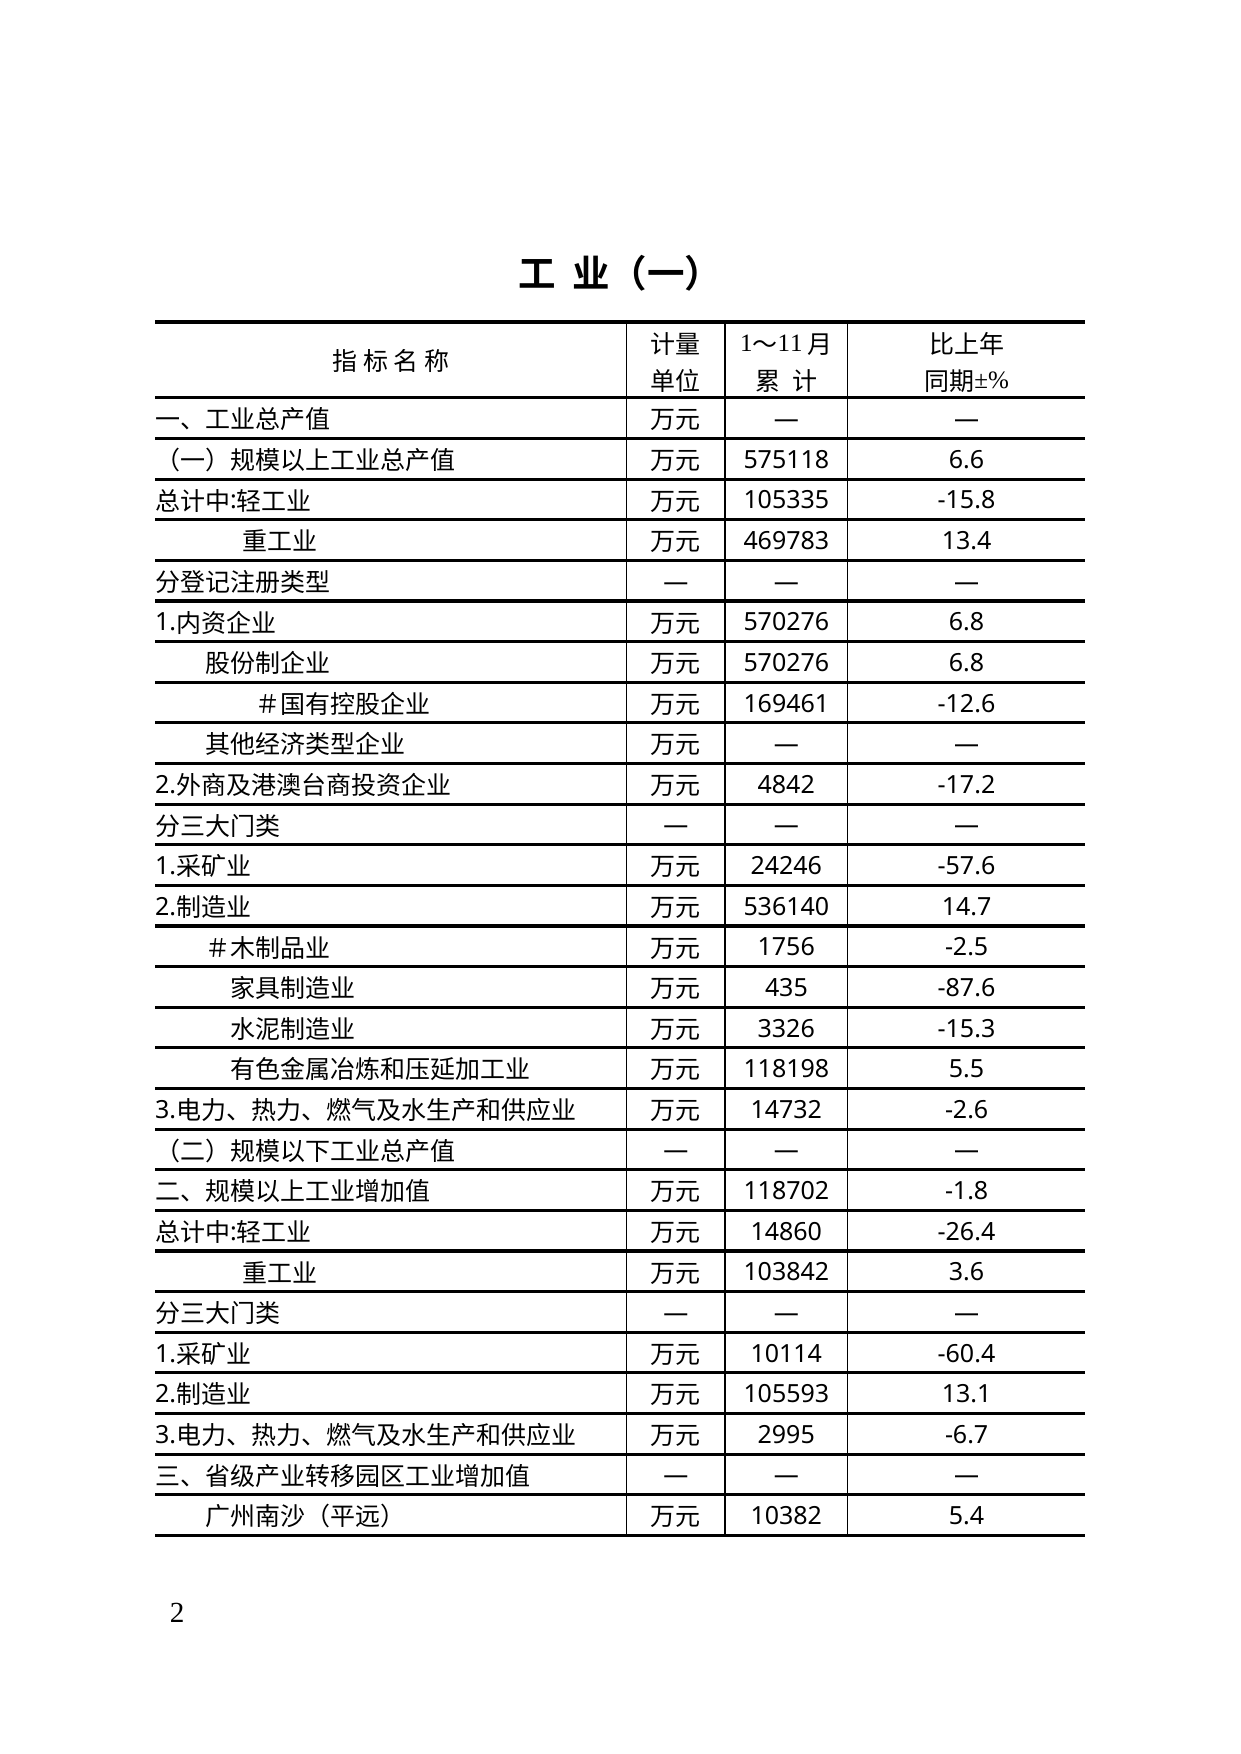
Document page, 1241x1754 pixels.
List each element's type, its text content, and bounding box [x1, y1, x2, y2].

table_cell 万元 [627, 521, 724, 559]
table_cell 万元 [627, 399, 724, 437]
table_cell 1.采矿业 [155, 846, 626, 884]
table_cell 1.内资企业 [155, 603, 626, 640]
table_cell 分三大门类 [155, 806, 626, 843]
table_cell 14.7 [848, 887, 1085, 924]
table_cell — [726, 724, 847, 762]
table_cell 105335 [726, 481, 847, 518]
table_cell 万元 [627, 603, 724, 640]
table_cell 二、规模以上工业增加值 [155, 1171, 626, 1209]
text 工 业（一） [148, 239, 1093, 304]
table_cell 24246 [726, 846, 847, 884]
table_cell 万元 [627, 1212, 724, 1249]
table_cell 1756 [726, 928, 847, 965]
table_cell -17.2 [848, 765, 1085, 802]
table_cell 6.8 [848, 643, 1085, 681]
table_cell 2995 [726, 1415, 847, 1452]
table_cell 13.4 [848, 521, 1085, 559]
table_header 指 标 名 称 [155, 324, 626, 396]
table_cell 570276 [726, 603, 847, 640]
table_cell 万元 [627, 1374, 724, 1412]
table_cell -6.7 [848, 1415, 1085, 1452]
table_cell — [726, 1131, 847, 1168]
table_cell -2.6 [848, 1090, 1085, 1127]
table_cell 万元 [627, 968, 724, 1006]
table_cell 万元 [627, 1009, 724, 1046]
table_cell 家具制造业 [155, 968, 626, 1006]
table_cell — [627, 1293, 724, 1331]
table_cell 有色金属冶炼和压延加工业 [155, 1049, 626, 1087]
table_cell 10114 [726, 1334, 847, 1371]
table_cell 2.制造业 [155, 1374, 626, 1412]
table_cell -2.5 [848, 928, 1085, 965]
table_cell 万元 [627, 765, 724, 802]
table_cell 万元 [627, 643, 724, 681]
table_cell — [726, 806, 847, 843]
table_cell 13.1 [848, 1374, 1085, 1412]
table_cell — [627, 1456, 724, 1493]
table_cell 重工业 [155, 521, 626, 559]
table_cell — [627, 806, 724, 843]
table_cell -15.8 [848, 481, 1085, 518]
table_cell 万元 [627, 440, 724, 477]
table_cell 2.制造业 [155, 887, 626, 924]
table_cell 118198 [726, 1049, 847, 1087]
table_cell 10382 [726, 1496, 847, 1534]
table_cell -60.4 [848, 1334, 1085, 1371]
table_cell 万元 [627, 724, 724, 762]
table_cell 总计中:轻工业 [155, 1212, 626, 1249]
table_cell 5.4 [848, 1496, 1085, 1534]
table_cell 435 [726, 968, 847, 1006]
table_cell 4842 [726, 765, 847, 802]
table_cell 14732 [726, 1090, 847, 1127]
table_cell 3.电力、热力、燃气及水生产和供应业 [155, 1415, 626, 1452]
table_cell （一）规模以上工业总产值 [155, 440, 626, 477]
table_cell — [726, 1293, 847, 1331]
table_cell -15.3 [848, 1009, 1085, 1046]
table_cell 总计中:轻工业 [155, 481, 626, 518]
table_cell 118702 [726, 1171, 847, 1209]
table_cell 6.8 [848, 603, 1085, 640]
table_cell -1.8 [848, 1171, 1085, 1209]
table_cell 2.外商及港澳台商投资企业 [155, 765, 626, 802]
table_cell 股份制企业 [155, 643, 626, 681]
table_cell 万元 [627, 1253, 724, 1290]
table_cell 万元 [627, 1496, 724, 1534]
table_cell — [726, 1456, 847, 1493]
table_cell — [627, 562, 724, 599]
table_cell ＃木制品业 [155, 928, 626, 965]
table_cell 14860 [726, 1212, 847, 1249]
table_header 比上年 同期±% [848, 324, 1085, 396]
table_cell — [726, 562, 847, 599]
table_cell 万元 [627, 928, 724, 965]
table_cell -57.6 [848, 846, 1085, 884]
table_cell 万元 [627, 846, 724, 884]
table_cell 5.5 [848, 1049, 1085, 1087]
table_cell 105593 [726, 1374, 847, 1412]
table_cell 3.6 [848, 1253, 1085, 1290]
table_cell 万元 [627, 1090, 724, 1127]
table_cell -12.6 [848, 684, 1085, 721]
table_cell 169461 [726, 684, 847, 721]
table_cell — [848, 724, 1085, 762]
table_cell 570276 [726, 643, 847, 681]
table_cell 3326 [726, 1009, 847, 1046]
table_cell 万元 [627, 1049, 724, 1087]
table_cell — [848, 806, 1085, 843]
table_cell 536140 [726, 887, 847, 924]
table_cell 万元 [627, 887, 724, 924]
table_cell 万元 [627, 684, 724, 721]
table_header 计量 单位 [627, 324, 724, 396]
table_cell — [848, 399, 1085, 437]
table_cell -26.4 [848, 1212, 1085, 1249]
table_cell 103842 [726, 1253, 847, 1290]
table_cell 3.电力、热力、燃气及水生产和供应业 [155, 1090, 626, 1127]
table_cell 万元 [627, 481, 724, 518]
table_cell 重工业 [155, 1253, 626, 1290]
table_cell 万元 [627, 1171, 724, 1209]
table_header 1～11月 累 计 [726, 324, 847, 396]
table_cell 一、工业总产值 [155, 399, 626, 437]
table_cell 万元 [627, 1334, 724, 1371]
table_cell 分三大门类 [155, 1293, 626, 1331]
table_cell — [726, 399, 847, 437]
table_cell — [848, 1456, 1085, 1493]
table_cell 万元 [627, 1415, 724, 1452]
table_cell 469783 [726, 521, 847, 559]
table_cell ＃国有控股企业 [155, 684, 626, 721]
table_cell — [848, 1293, 1085, 1331]
table_cell 6.6 [848, 440, 1085, 477]
table_cell -87.6 [848, 968, 1085, 1006]
table_cell （二）规模以下工业总产值 [155, 1131, 626, 1168]
table_cell 分登记注册类型 [155, 562, 626, 599]
table_cell — [848, 1131, 1085, 1168]
table_cell 其他经济类型企业 [155, 724, 626, 762]
table_cell — [627, 1131, 724, 1168]
table_cell 广州南沙（平远） [155, 1496, 626, 1534]
table_cell 水泥制造业 [155, 1009, 626, 1046]
table_cell 三、省级产业转移园区工业增加值 [155, 1456, 626, 1493]
table_cell — [848, 562, 1085, 599]
table_cell 1.采矿业 [155, 1334, 626, 1371]
table_cell 575118 [726, 440, 847, 477]
